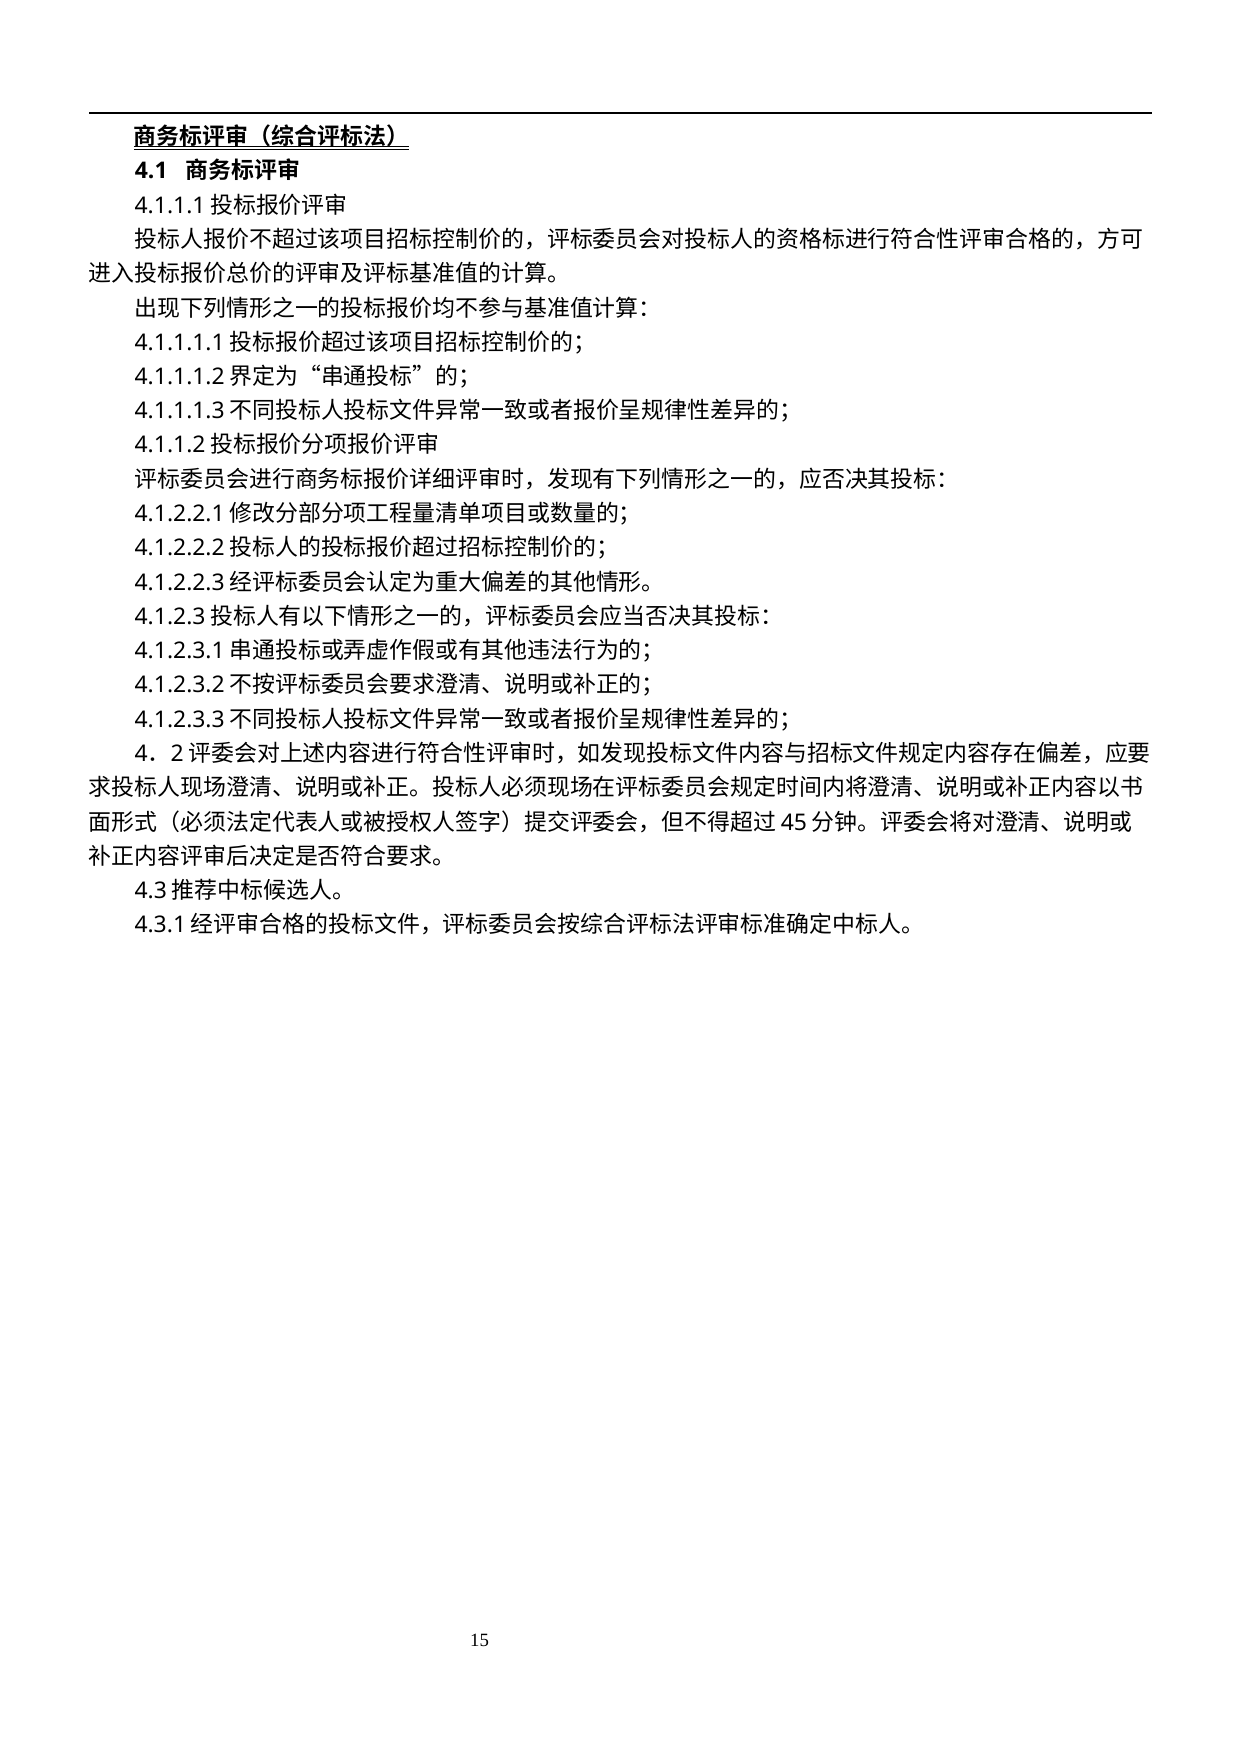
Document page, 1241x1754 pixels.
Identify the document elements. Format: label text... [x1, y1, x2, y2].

text 4.1.2.2.1修改分部分项工程量清单项目或数量的； [88, 494, 1152, 529]
text 4.1.2.3.3不同投标人投标文件异常一致或者报价呈规律性差异的； [88, 700, 1152, 734]
text 4.1.1.1.1投标报价超过该项目招标控制价的； [88, 323, 1152, 357]
text 4．2评委会对上述内容进行符合性评审时，如发现投标文件内容与招标文件规定内容存在偏差，应要求投标人现场澄清、说明或补正。投标人必须现场在评标委员会规定时间内将澄清、说明或补正内容以书面形式（必须法定代表人或被授权人签字）提交评委会，但不得超过45分钟。评委会将对澄清、说明或补正内容评审后决定是否符合要求。 [88, 734, 1152, 871]
text 4.1.2.2.2投标人的投标报价超过招标控制价的； [88, 529, 1152, 563]
text 4.1.1.2投标报价分项报价评审 [88, 426, 1152, 460]
text 出现下列情形之一的投标报价均不参与基准值计算： [88, 289, 1152, 323]
text 4.1.2.2.3经评标委员会认定为重大偏差的其他情形。 [88, 563, 1152, 597]
text 4.1.2.3.1串通投标或弄虚作假或有其他违法行为的； [88, 632, 1152, 666]
text 投标人报价不超过该项目招标控制价的，评标委员会对投标人的资格标进行符合性评审合格的，方可进入投标报价总价的评审及评标基准值的计算。 [88, 220, 1152, 289]
text 评标委员会进行商务标报价详细评审时，发现有下列情形之一的，应否决其投标： [88, 460, 1152, 494]
text 4.3推荐中标候选人。 [88, 871, 1152, 906]
text 4.1 商务标评审 [88, 152, 1152, 186]
text 4.3.1经评审合格的投标文件，评标委员会按综合评标法评审标准确定中标人。 [88, 906, 1152, 940]
text 4.1.2.3投标人有以下情形之一的，评标委员会应当否决其投标： [88, 597, 1152, 632]
text 4.1.1.1.3不同投标人投标文件异常一致或者报价呈规律性差异的； [88, 392, 1152, 426]
text 4.1.2.3.2不按评标委员会要求澄清、说明或补正的； [88, 666, 1152, 700]
text 4.1.1.1投标报价评审 [88, 186, 1152, 220]
text 商务标评审（综合评标法） [88, 117, 1152, 152]
text 4.1.1.1.2界定为“串通投标”的； [88, 357, 1152, 392]
